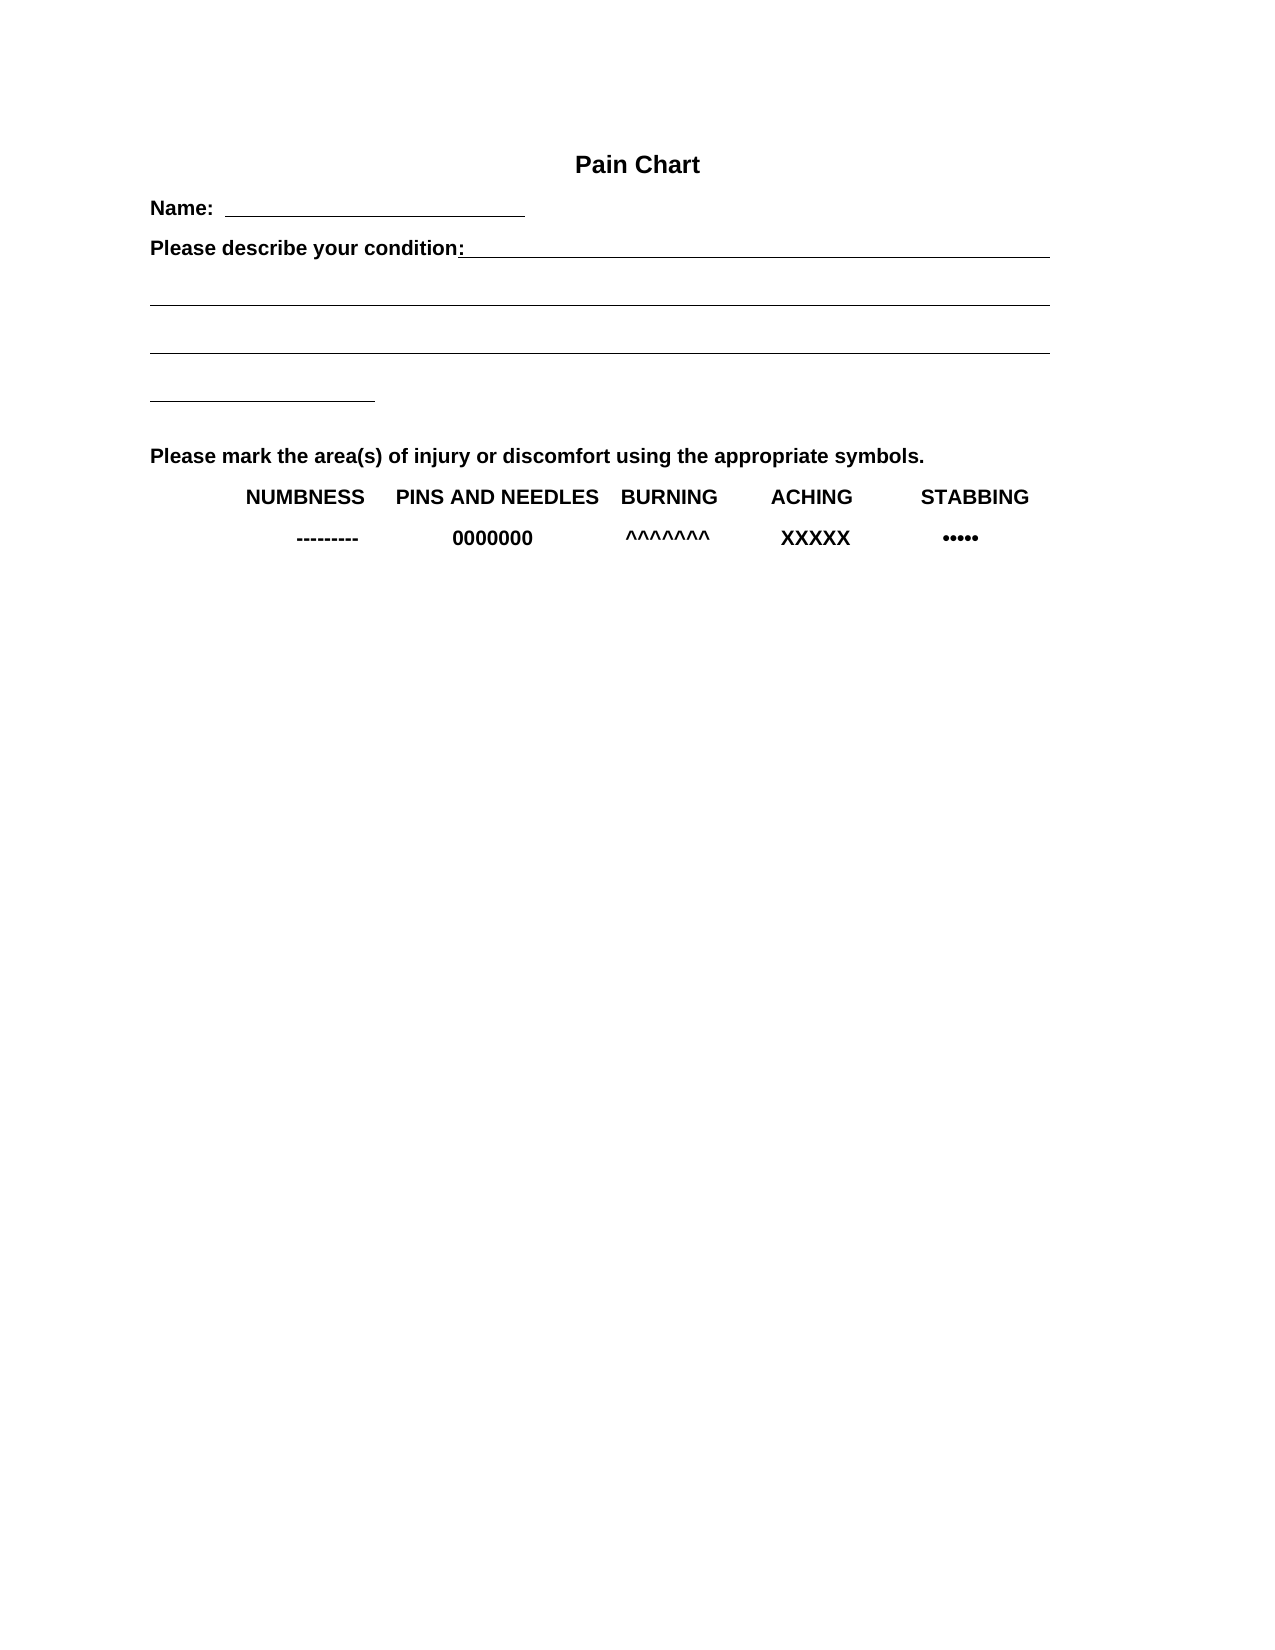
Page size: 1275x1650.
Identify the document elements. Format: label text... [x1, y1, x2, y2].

text Pain Chart [150, 150, 1125, 179]
text NUMBNESS PINS AND NEEDLES BURNING ACHING STABBING [150, 485, 1125, 509]
text Name: [150, 195, 1125, 219]
text Please describe your condition: [150, 236, 1125, 404]
text Please mark the area(s) of injury or discomfort using the appropriate symbols. [150, 444, 1125, 468]
text --------- 0000000 ^^^^^^^ XXXXX ••••• [150, 526, 1125, 549]
